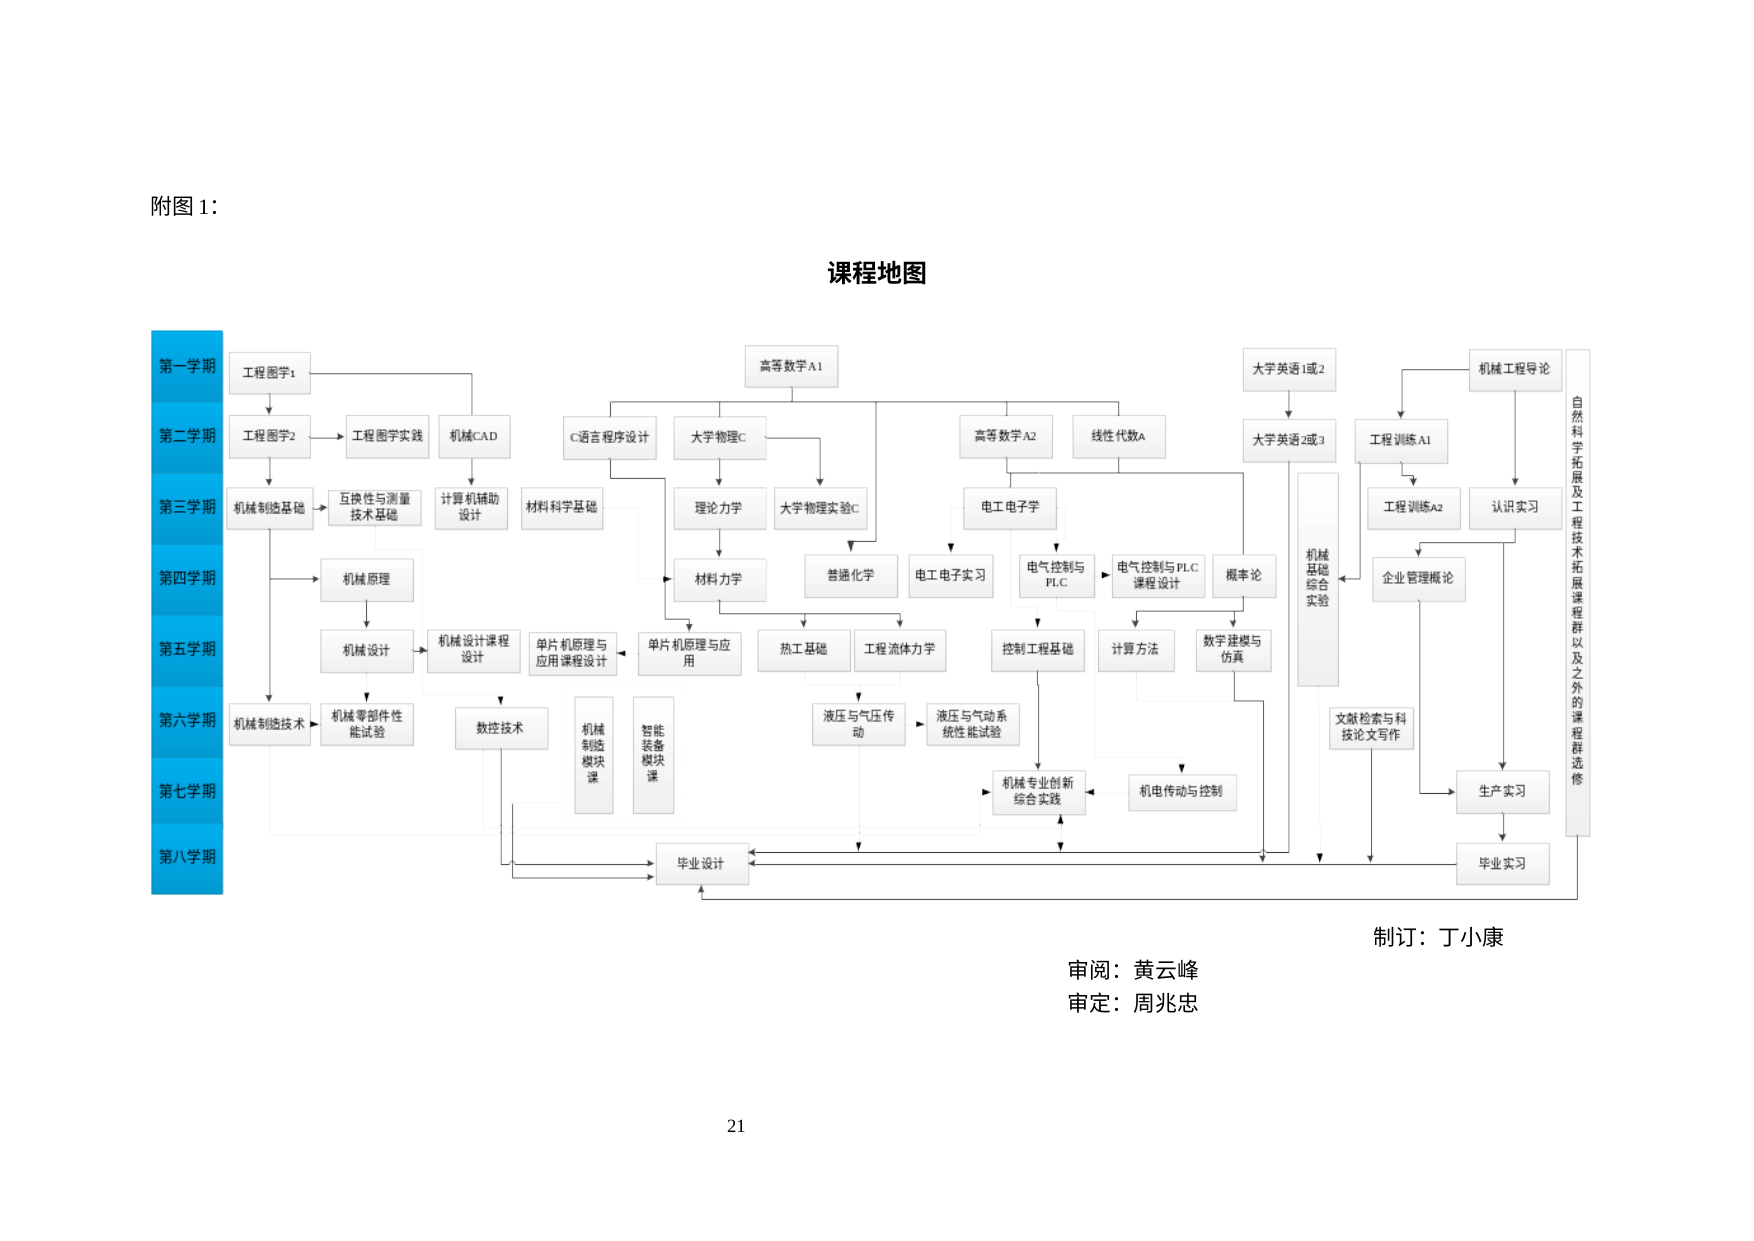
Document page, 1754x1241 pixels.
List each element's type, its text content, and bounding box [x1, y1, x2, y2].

text 审阅：黄云峰 [150, 952, 1504, 986]
text 制订：丁小康 [150, 919, 1504, 952]
text 审定：周兆忠 [150, 986, 1504, 1019]
text 课程地图 [150, 238, 1604, 304]
text 附图1： [150, 188, 1604, 221]
